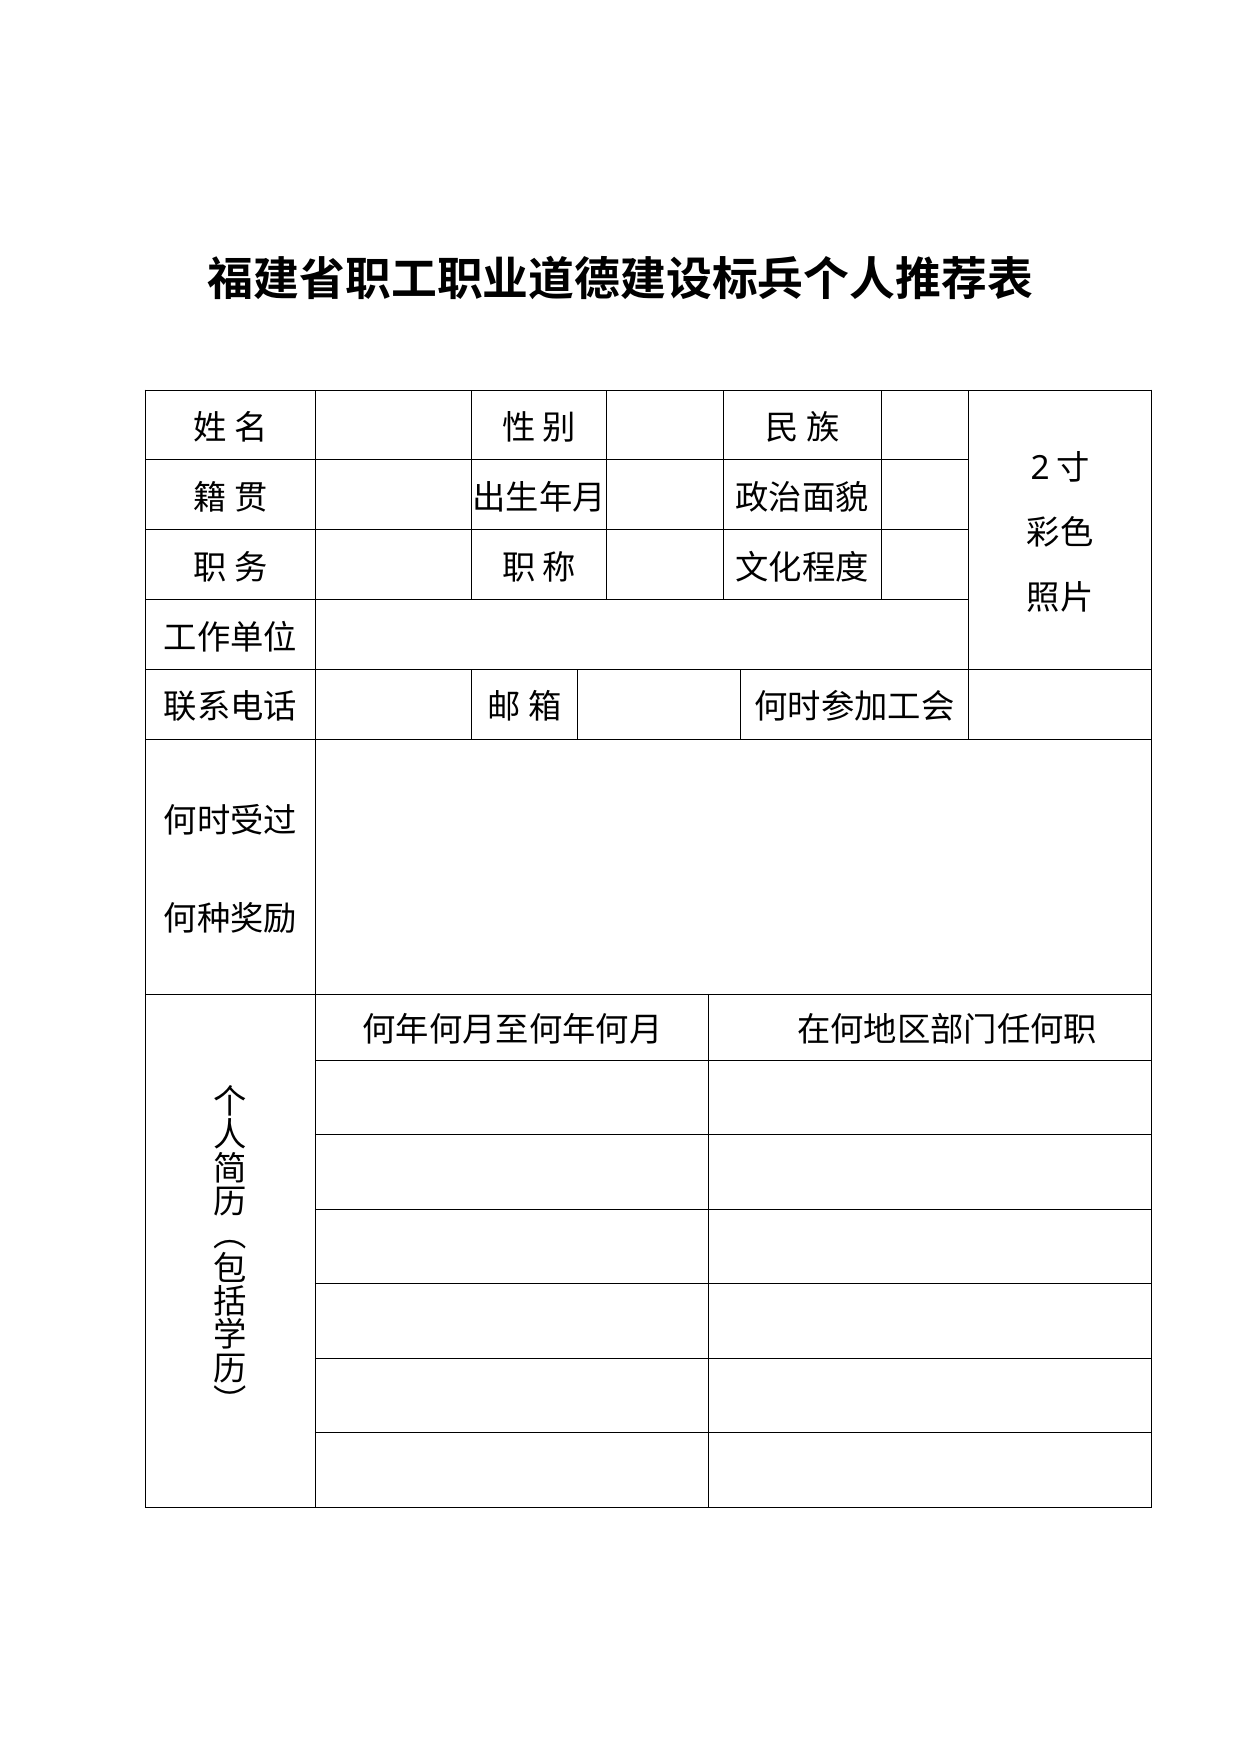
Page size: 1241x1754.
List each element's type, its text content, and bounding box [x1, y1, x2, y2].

table_cell [316, 1359, 708, 1432]
table_cell [882, 530, 968, 599]
table_cell [709, 1135, 1151, 1209]
table_cell [316, 1433, 708, 1507]
table_header 性 别 [472, 391, 606, 459]
table_cell 个人简历（包括学历） [146, 995, 315, 1507]
table_cell [882, 460, 968, 529]
table_cell 工作单位 [146, 600, 315, 669]
table_cell [709, 1359, 1151, 1432]
table_cell [316, 1061, 708, 1134]
table_cell [316, 460, 471, 529]
table_cell 邮 箱 [472, 670, 577, 739]
table_cell [316, 1135, 708, 1209]
table_cell [316, 530, 471, 599]
table_cell [316, 670, 471, 739]
table_cell [316, 600, 968, 669]
table_cell 何年何月至何年何月 [316, 995, 708, 1060]
table_cell 何时受过 何种奖励 [146, 740, 315, 994]
table_header [607, 391, 723, 459]
table_cell [607, 460, 723, 529]
table_cell 籍 贯 [146, 460, 315, 529]
table_cell [316, 740, 1151, 994]
text 福建省职工职业道德建设标兵个人推荐表 [187, 227, 1053, 324]
table_cell [578, 670, 740, 739]
table_cell 政治面貌 [724, 460, 881, 529]
table_cell 在何地区部门任何职 [709, 995, 1151, 1060]
table_cell [316, 1210, 708, 1283]
table_cell 文化程度 [724, 530, 881, 599]
table_cell 职 称 [472, 530, 606, 599]
table_cell [969, 670, 1151, 739]
table_cell [709, 1284, 1151, 1358]
table_header 姓 名 [146, 391, 315, 459]
table_cell 何时参加工会 [741, 670, 968, 739]
table_header 民 族 [724, 391, 881, 459]
table_cell [709, 1061, 1151, 1134]
table_header [316, 391, 471, 459]
table_cell [709, 1210, 1151, 1283]
table_header 2寸 彩色 照片 [969, 391, 1151, 669]
table_header [882, 391, 968, 459]
table_cell 职 务 [146, 530, 315, 599]
table_cell 联系电话 [146, 670, 315, 739]
table_cell 出生年月 [472, 460, 606, 529]
table_cell [316, 1284, 708, 1358]
table_cell [607, 530, 723, 599]
table_cell [709, 1433, 1151, 1507]
